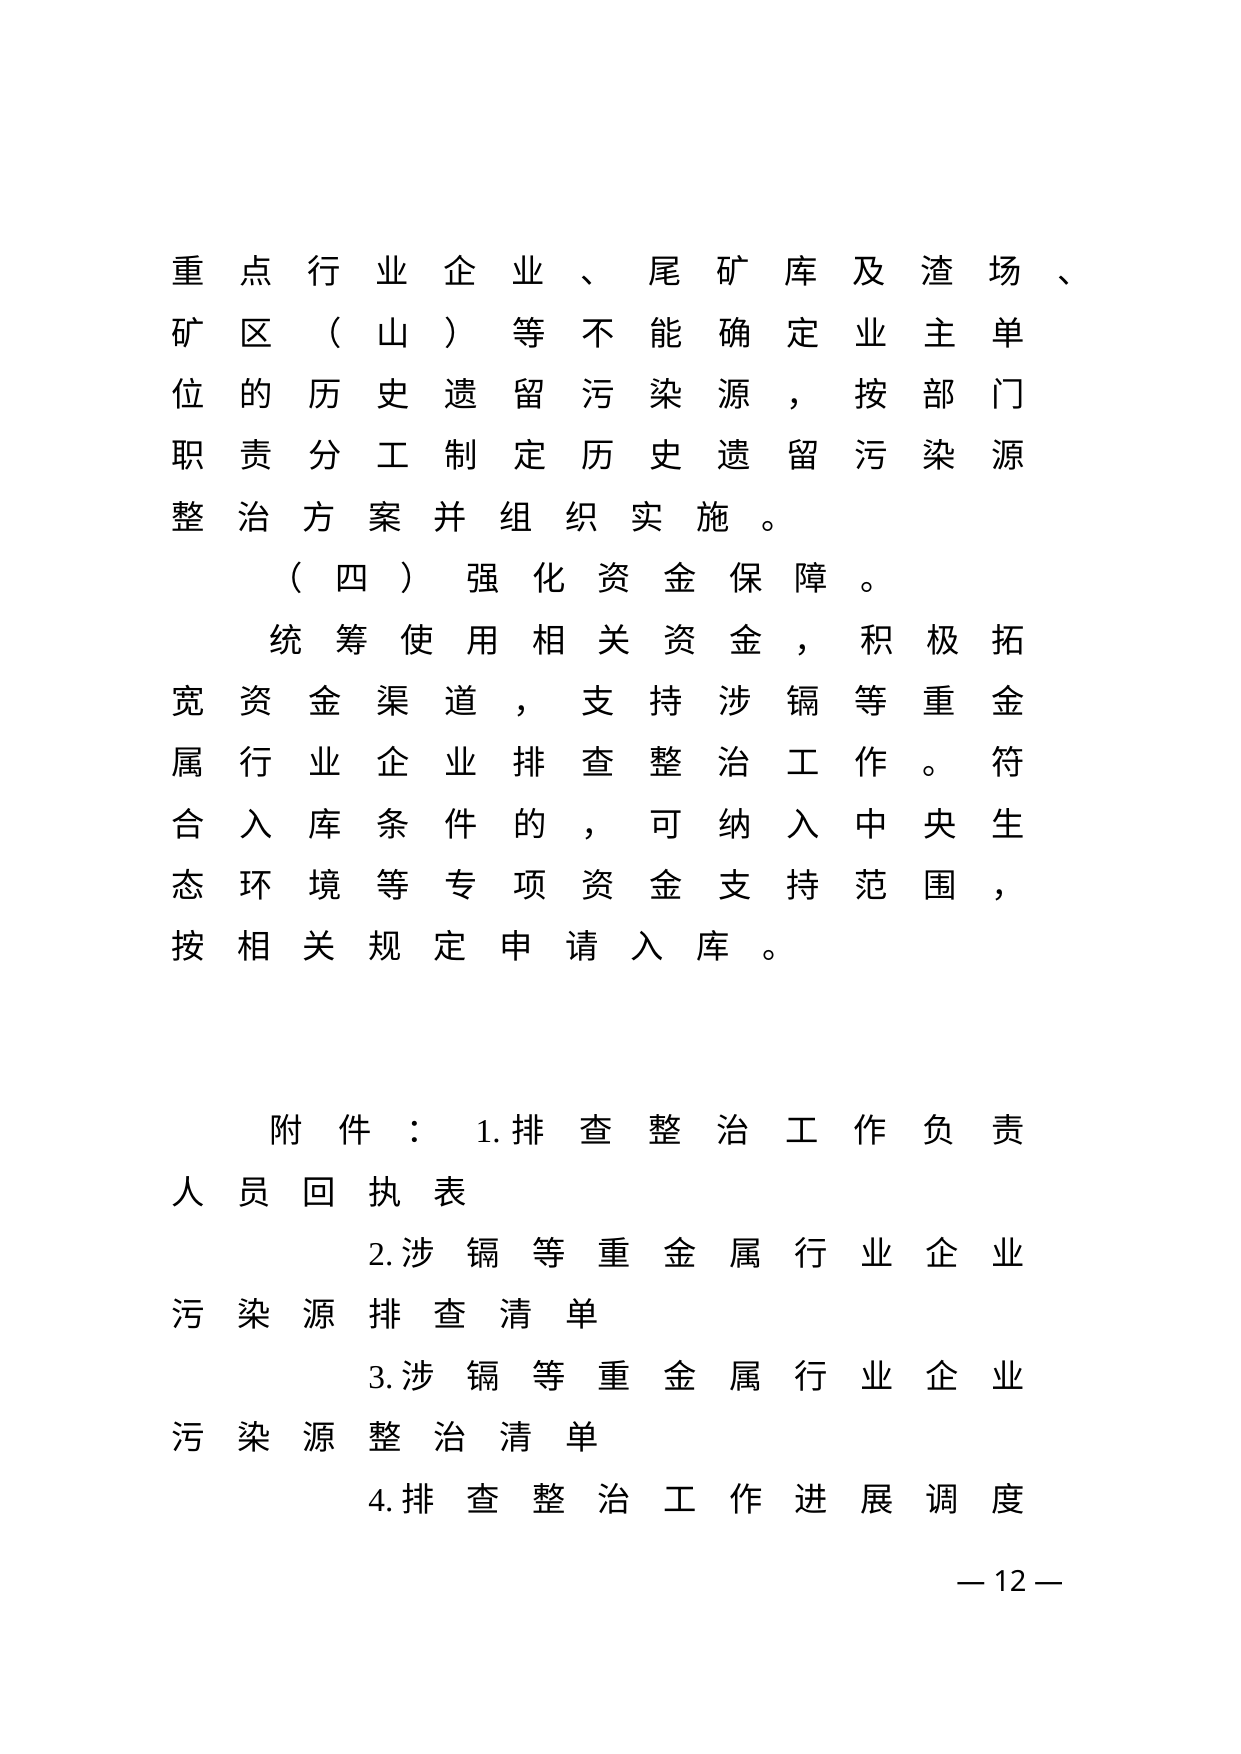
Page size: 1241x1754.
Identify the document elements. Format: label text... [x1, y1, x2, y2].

text （四）强化资金保障。 [171, 545, 1057, 607]
text 附件：1.排查整治工作负责人员回执表 [171, 1098, 1057, 1220]
text 3.涉镉等重金属行业企业污染源整治清单 [171, 1343, 1057, 1466]
text 2.涉镉等重金属行业企业污染源排查清单 [171, 1220, 1057, 1343]
text 4.排查整治工作进展调度表 [171, 1466, 1057, 1527]
text 统筹使用相关资金，积极拓宽资金渠道，支持涉镉等重金属行业企业排查整治工作。符合入库条件的，可纳入中央生态环境等专项资金支持范围，按相关规定申请入库。 [171, 607, 1057, 975]
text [171, 239, 1057, 545]
